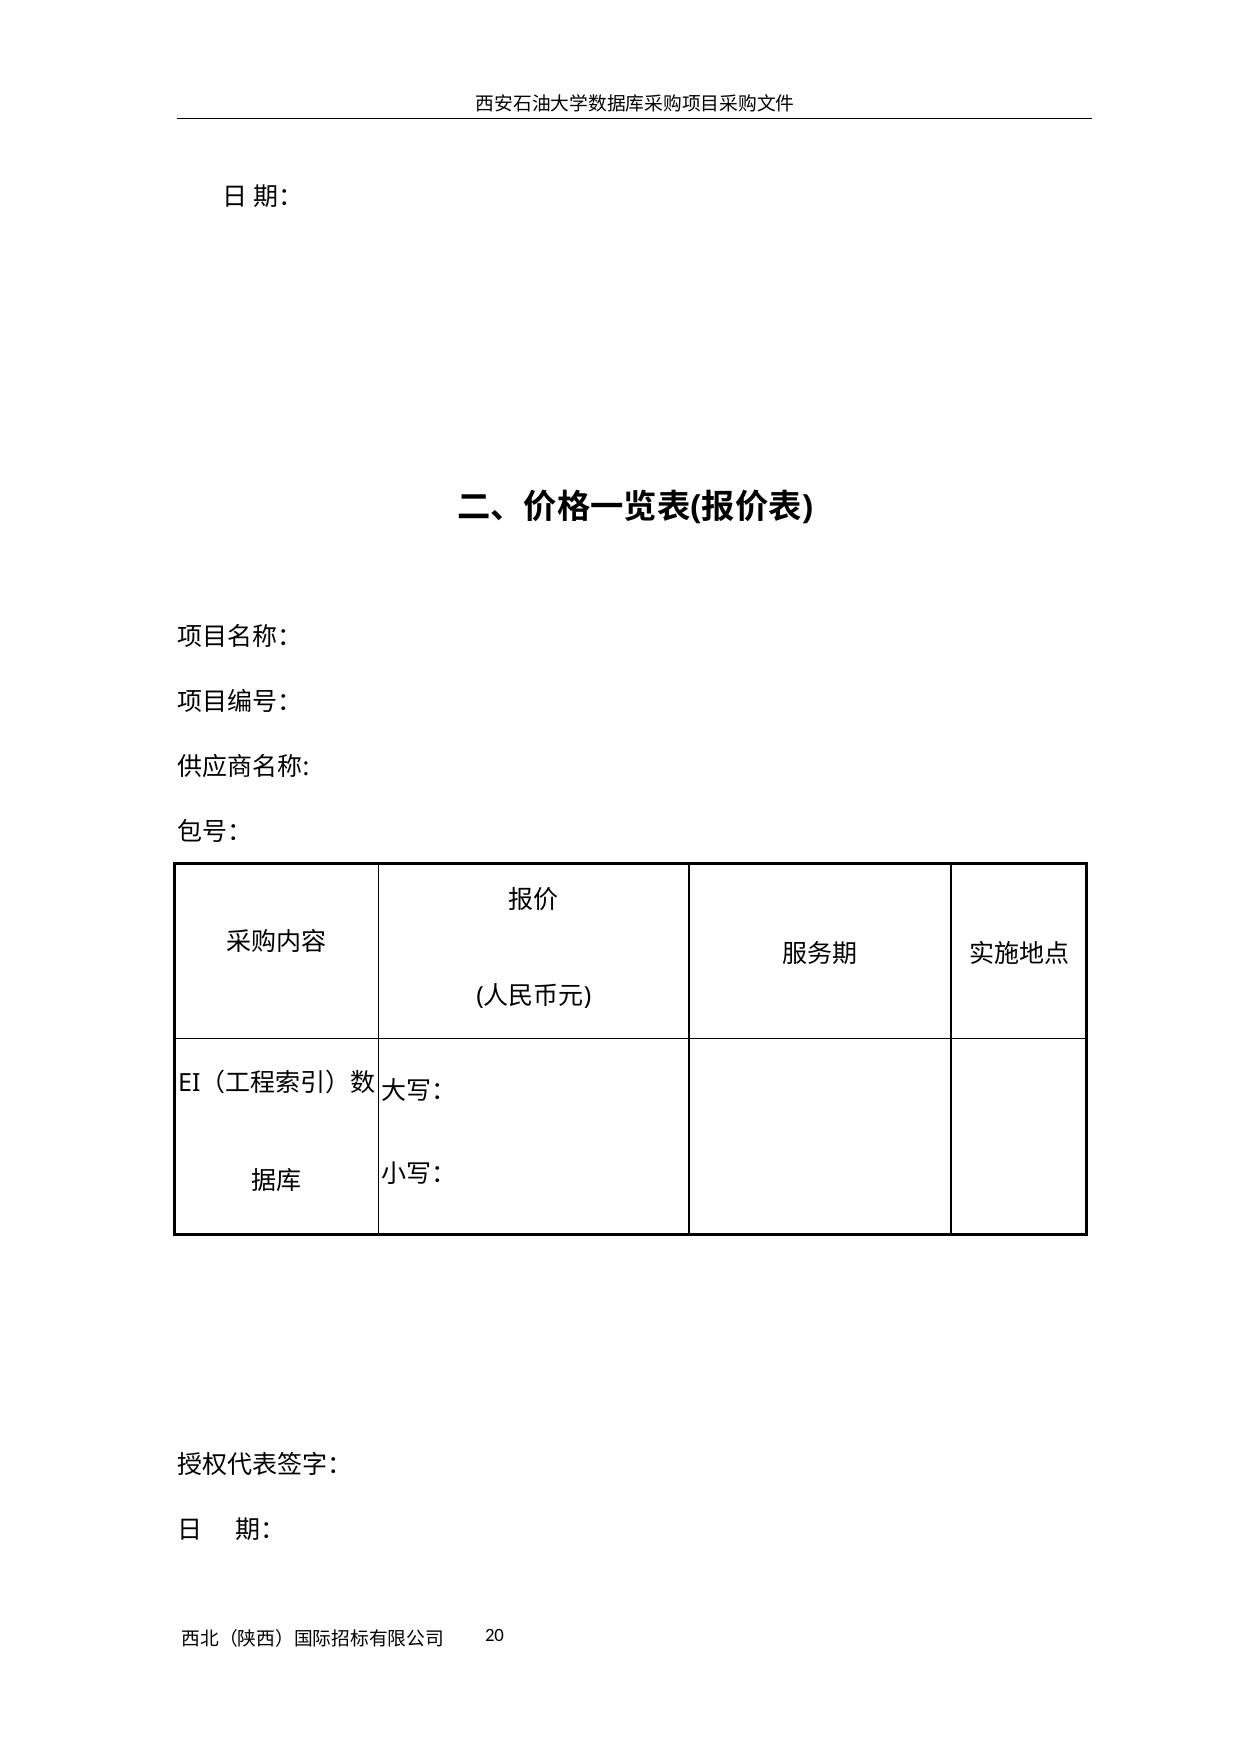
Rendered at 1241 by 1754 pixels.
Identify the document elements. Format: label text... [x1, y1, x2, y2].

text 日 期： [177, 1496, 1092, 1561]
table_header 服务期 [690, 865, 950, 1038]
text 包号： [177, 797, 1092, 862]
text 授权代表签字： [177, 1431, 1092, 1496]
table_header 报价 (人民币元) [379, 865, 688, 1038]
text 二、价格一览表(报价表) [177, 472, 1092, 537]
text 项目编号： [177, 667, 1092, 732]
table_cell [952, 1039, 1085, 1232]
table_cell [690, 1039, 950, 1232]
table_header 采购内容 [176, 865, 378, 1038]
table_cell EI（工程索引）数据库 [176, 1039, 378, 1232]
table_header 实施地点 [952, 865, 1085, 1038]
text 日 期： [177, 162, 1092, 227]
table_cell 大写： 小写： [379, 1039, 688, 1232]
text 供应商名称: [177, 732, 1092, 797]
text 项目名称： [177, 602, 1092, 667]
